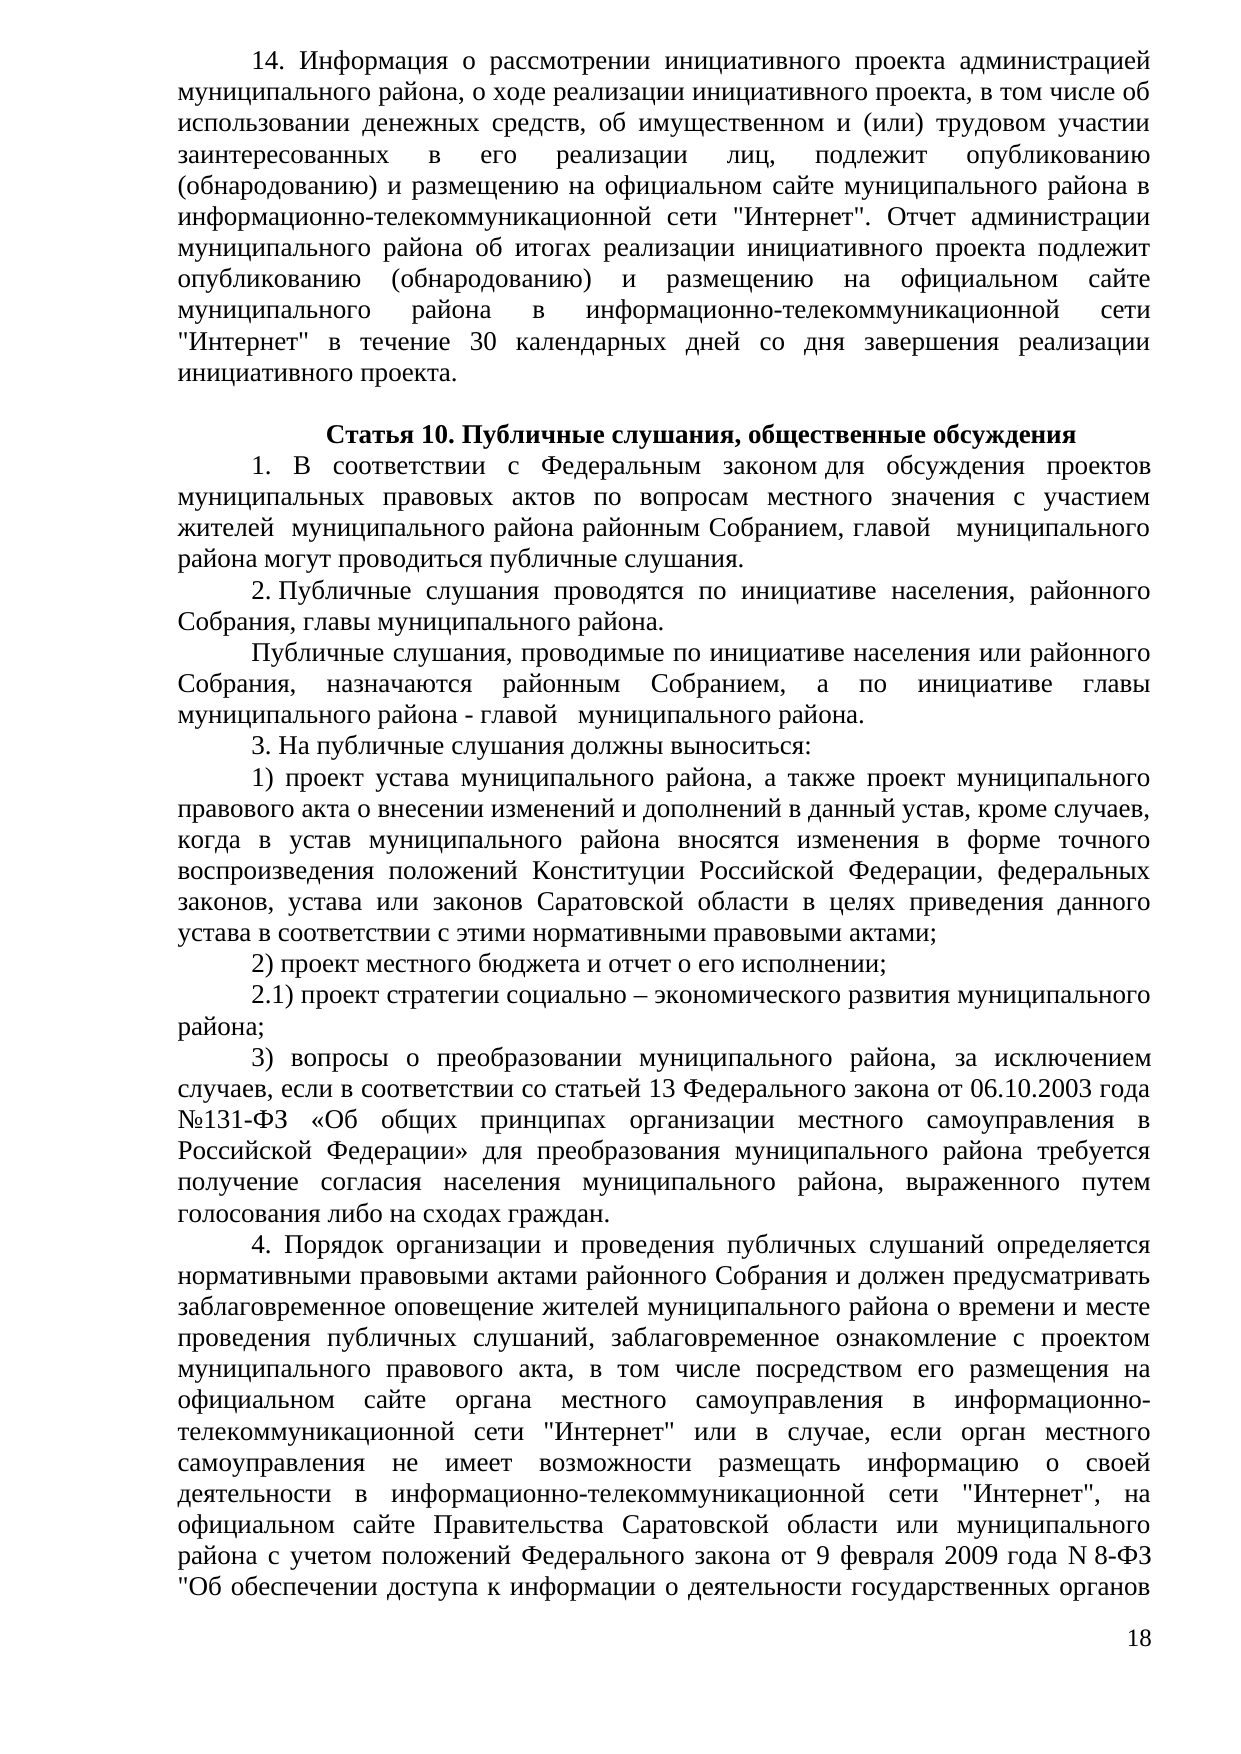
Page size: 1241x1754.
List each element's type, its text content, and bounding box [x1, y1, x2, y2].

text Публичные слушания, проводимые по инициативе населения или районного Собрания, назначаются районным Собранием, а по инициативе главы муниципального района - главой муниципального района. [177, 636, 1152, 729]
text 14. Информация о рассмотрении инициативного проекта администрацией муниципального района, о ходе реализации инициативного проекта, в том числе об использовании денежных средств, об имущественном и (или) трудовом участии заинтересованных в его реализации лиц, подлежит опубликованию (обнародованию) и размещению на официальном сайте муниципального района в информационно-телекоммуникационной сети "Интернет". Отчет администрации муниципального района об итогах реализации инициативного проекта подлежит опубликованию (обнародованию) и размещению на официальном сайте муниципального района в информационно-телекоммуникационной сети "Интернет" в течение 30 календарных дней со дня завершения реализации инициативного проекта. [177, 44, 1152, 387]
text 2. Публичные слушания проводятся по инициативе населения, районного Собрания, главы муниципального района. [177, 574, 1152, 636]
text 2) проект местного бюджета и отчет о его исполнении; [177, 947, 1152, 979]
text 3) вопросы о преобразовании муниципального района, за исключением случаев, если в соответствии со статьей 13 Федерального закона от 06.10.2003 года №131-ФЗ «Об общих принципах организации местного самоуправления в Российской Федерации» для преобразования муниципального района требуется получение согласия населения муниципального района, выраженного путем голосования либо на сходах граждан. [177, 1041, 1152, 1228]
text 1) проект устава муниципального района, а также проект муниципального правового акта о внесении изменений и дополнений в данный устав, кроме случаев, когда в устав муниципального района вносятся изменения в форме точного воспроизведения положений Конституции Российской Федерации, федеральных законов, устава или законов Саратовской области в целях приведения данного устава в соответствии с этими нормативными правовыми актами; [177, 761, 1152, 947]
text Статья 10. Публичные слушания, общественные обсуждения [177, 418, 1152, 449]
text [177, 1228, 1152, 1602]
text 1. В соответствии с Федеральным законом для обсуждения проектов муниципальных правовых актов по вопросам местного значения с участием жителей муниципального района районным Собранием, главой муниципального района могут проводиться публичные слушания. [177, 449, 1152, 574]
text 2.1) проект стратегии социально – экономического развития муниципального района; [177, 979, 1152, 1041]
text 3. На публичные слушания должны выноситься: [177, 729, 1152, 761]
